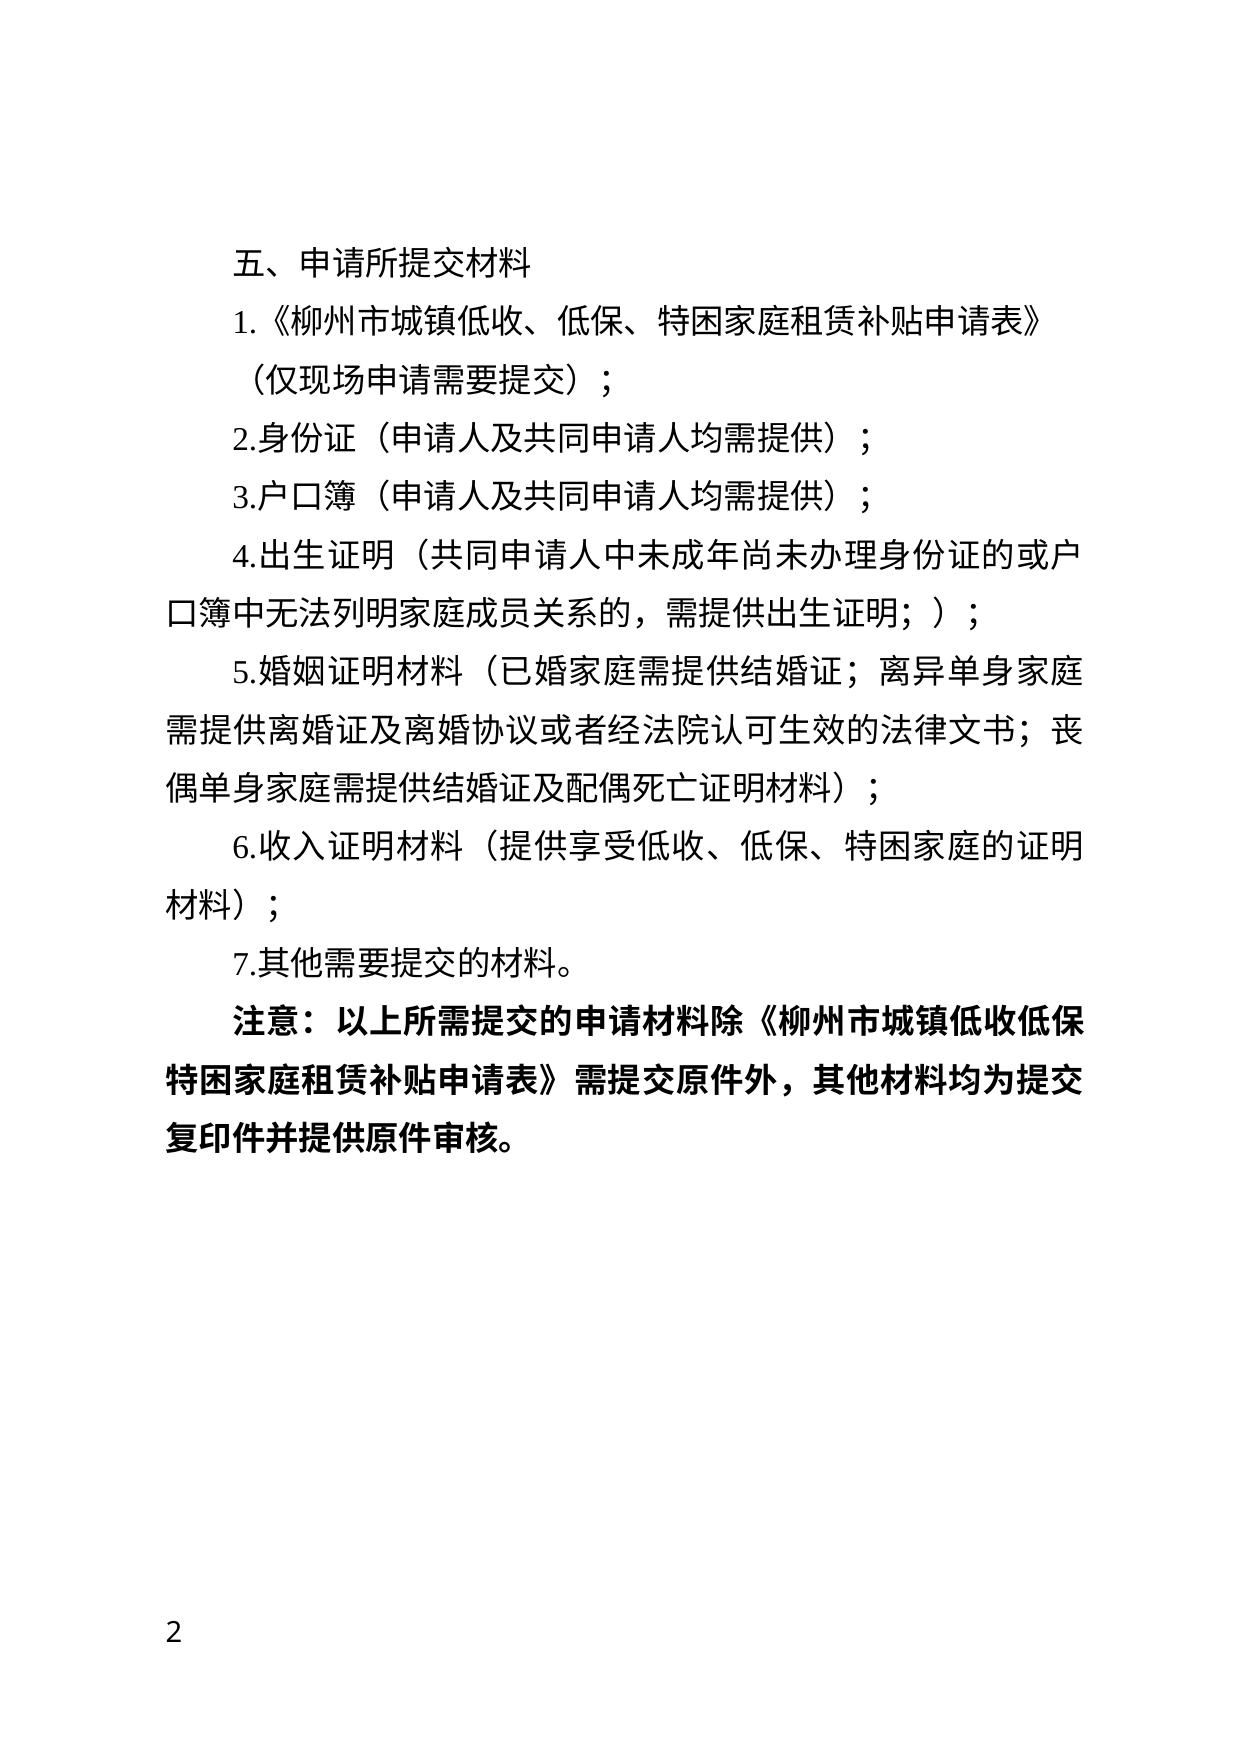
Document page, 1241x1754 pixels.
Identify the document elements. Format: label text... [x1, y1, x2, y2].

text 7.其他需要提交的材料。 [165, 929, 1087, 987]
text 注意：以上所需提交的申请材料除《柳州市城镇低收低保、特困家庭租赁补贴申请表》需提交原件外，其他材料均为提交复印件并提供原件审核。 [165, 987, 1087, 1162]
text 4.出生证明（共同申请人中未成年尚未办理身份证的或户口簿中无法列明家庭成员关系的，需提供出生证明；）； [165, 520, 1087, 637]
subtitle 五、申请所提交材料 [165, 229, 1087, 287]
text （仅现场申请需要提交）； [165, 345, 1087, 404]
text 5.婚姻证明材料（已婚家庭需提供结婚证；离异单身家庭需提供离婚证及离婚协议或者经法院认可生效的法律文书；丧偶单身家庭需提供结婚证及配偶死亡证明材料）； [165, 637, 1087, 812]
text 6.收入证明材料（提供享受低收、低保、特困家庭的证明材料）； [165, 812, 1087, 929]
text 2.身份证（申请人及共同申请人均需提供）； [165, 404, 1087, 462]
text 3.户口簿（申请人及共同申请人均需提供）； [165, 462, 1087, 520]
text 1.《柳州市城镇低收、低保、特困家庭租赁补贴申请表》 [165, 287, 1087, 345]
